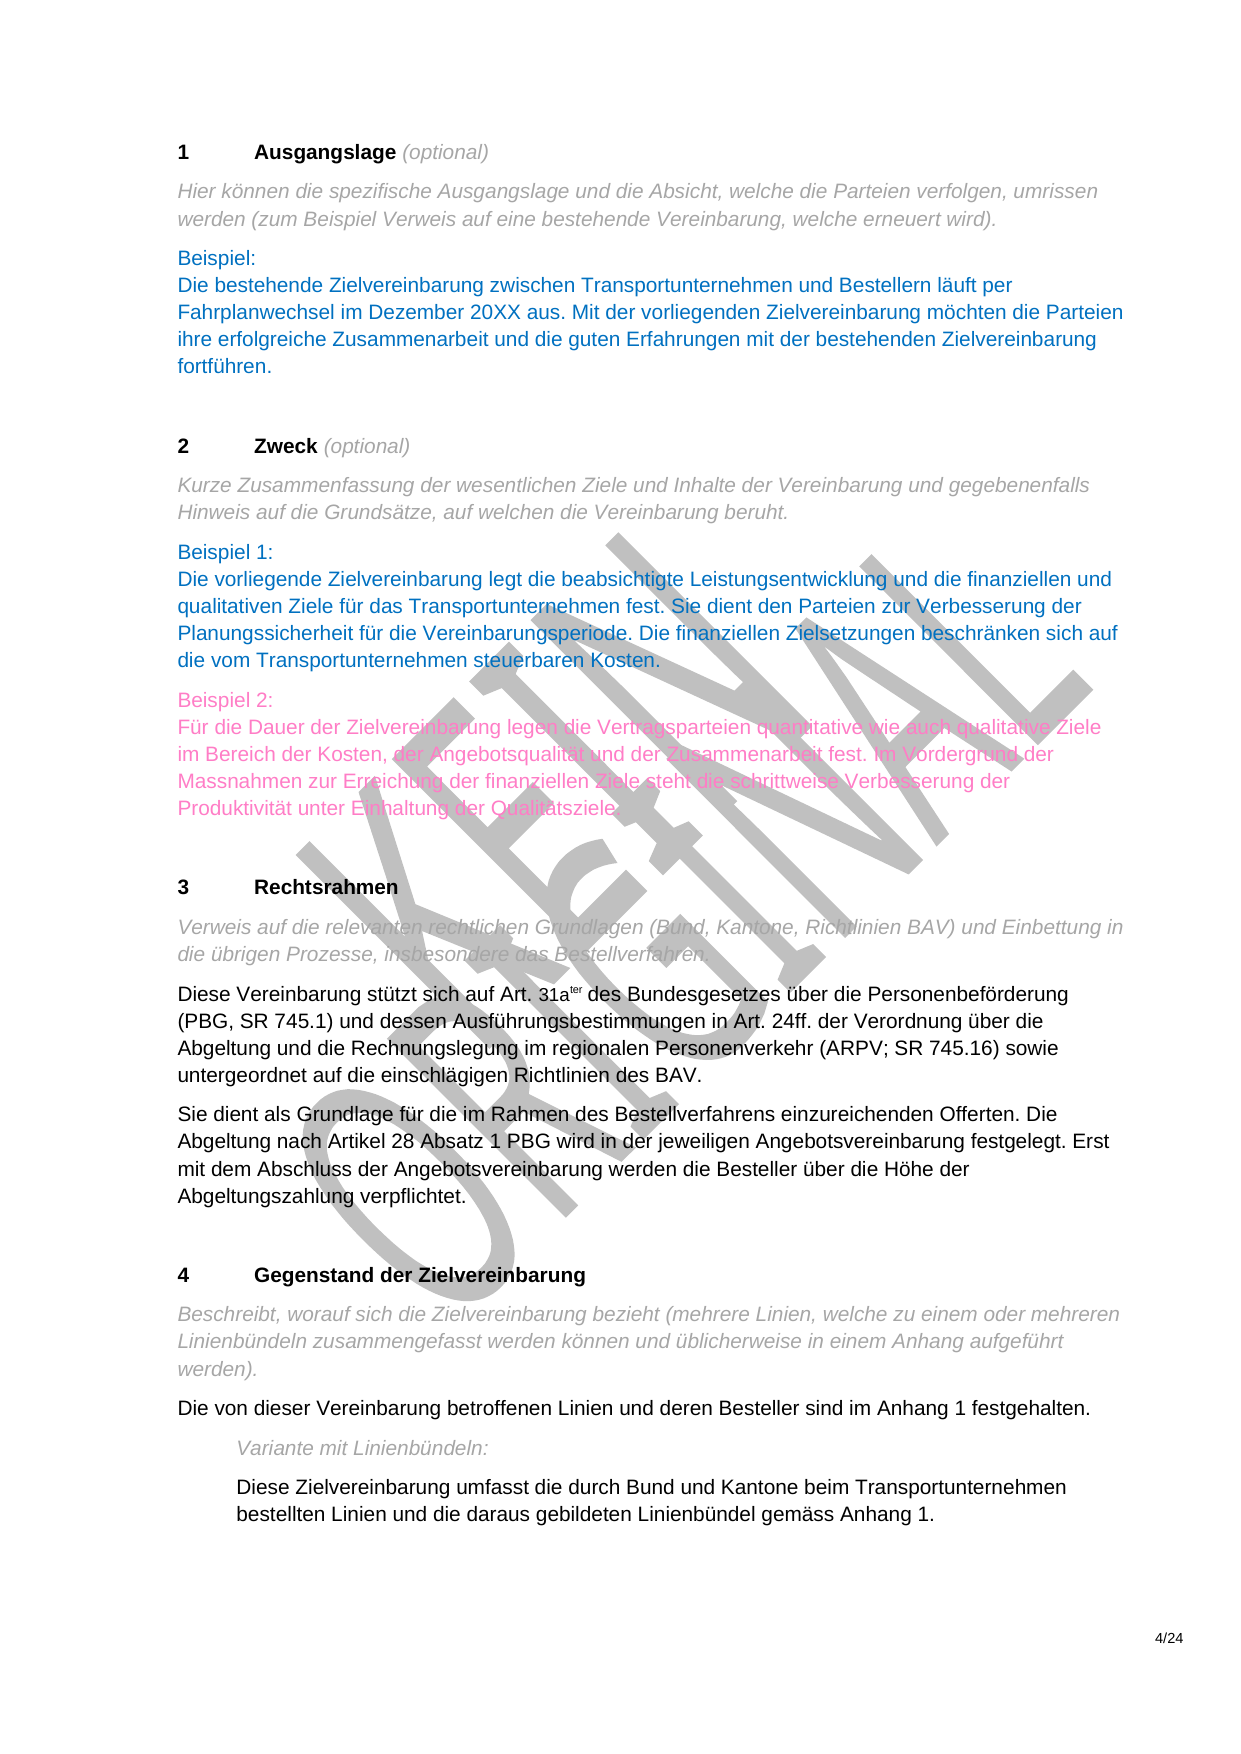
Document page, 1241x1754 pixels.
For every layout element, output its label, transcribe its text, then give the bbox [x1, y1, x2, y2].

text Hier können die spezifische Ausgangslage und die Absicht, welche die Parteien verfolgen, umrissen werden (zum Beispiel Verweis auf eine bestehende Vereinbarung, welche erneuert wird). [177, 176, 1128, 230]
text Beispiel: Die bestehende Zielvereinbarung zwischen Transportunternehmen und Bestellern läuft per Fahrplanwechsel im Dezember 20XX aus. Mit der vorliegenden Zielvereinbarung möchten die Parteien ihre erfolgreiche Zusammenarbeit und die guten Erfahrungen mit der bestehenden Zielvereinbarung fortführen. [177, 243, 1128, 378]
text Variante mit Linienbündeln: [236, 1432, 1128, 1459]
subtitle Rechtsrahmen [177, 872, 880, 899]
text Verweis auf die relevanten rechtlichen Grundlagen (Bund, Kantone, Richtlinien BAV) und Einbettung in die übrigen Prozesse, insbesondere das Bestellverfahren. [177, 912, 1128, 966]
text Diese Vereinbarung stützt sich auf Art. 31ater des Bundesgesetzes über die Personenbeförderung (PBG, SR 745.1) und dessen Ausführungsbestimmungen in Art. 24ff. der Verordnung über die Abgeltung und die Rechnungslegung im regionalen Personenverkehr (ARPV; SR 745.16) sowie untergeordnet auf die einschlägigen Richtlinien des BAV. [177, 978, 1128, 1087]
subtitle Zweck (optional) [177, 430, 880, 457]
text Die von dieser Vereinbarung betroffenen Linien und deren Besteller sind im Anhang 1 festgehalten. [177, 1393, 1128, 1420]
text Beispiel 2: Für die Dauer der Zielvereinbarung legen die Vertragsparteien quantitative wie auch qualitative Ziele im Bereich der Kosten, der Angebotsqualität und der Zusammenarbeit fest. Im Vordergrund der Massnahmen zur Erreichung der finanziellen Ziele steht die schrittweise Verbesserung der Produktivität unter Einhaltung der Qualitätsziele. [177, 684, 1128, 820]
text Diese Zielvereinbarung umfasst die durch Bund und Kantone beim Transportunternehmen bestellten Linien und die daraus gebildeten Linienbündel gemäss Anhang 1. [236, 1472, 1128, 1526]
subtitle Gegenstand der Zielvereinbarung [177, 1259, 880, 1287]
subtitle Ausgangslage (optional) [177, 137, 880, 164]
text Beschreibt, worauf sich die Zielvereinbarung bezieht (mehrere Linien, welche zu einem oder mehreren Linienbündeln zusammengefasst werden können und üblicherweise in einem Anhang aufgeführt werden). [177, 1299, 1128, 1380]
text Sie dient als Grundlage für die im Rahmen des Bestellverfahrens einzureichenden Offerten. Die Abgeltung nach Artikel 28 Absatz 1 PBG wird in der jeweiligen Angebotsvereinbarung festgelegt. Erst mit dem Abschluss der Angebotsvereinbarung werden die Besteller über die Höhe der Abgeltungszahlung verpflichtet. [177, 1099, 1128, 1207]
text Beispiel 1: Die vorliegende Zielvereinbarung legt die beabsichtigte Leistungsentwicklung und die finanziellen und qualitativen Ziele für das Transportunternehmen fest. Sie dient den Parteien zur Verbesserung der Planungssicherheit für die Vereinbarungsperiode. Die finanziellen Zielsetzungen beschränken sich auf die vom Transportunternehmen steuerbaren Kosten. [177, 537, 1128, 672]
text Kurze Zusammenfassung der wesentlichen Ziele und Inhalte der Vereinbarung und gegebenenfalls Hinweis auf die Grundsätze, auf welchen die Vereinbarung beruht. [177, 470, 1128, 524]
